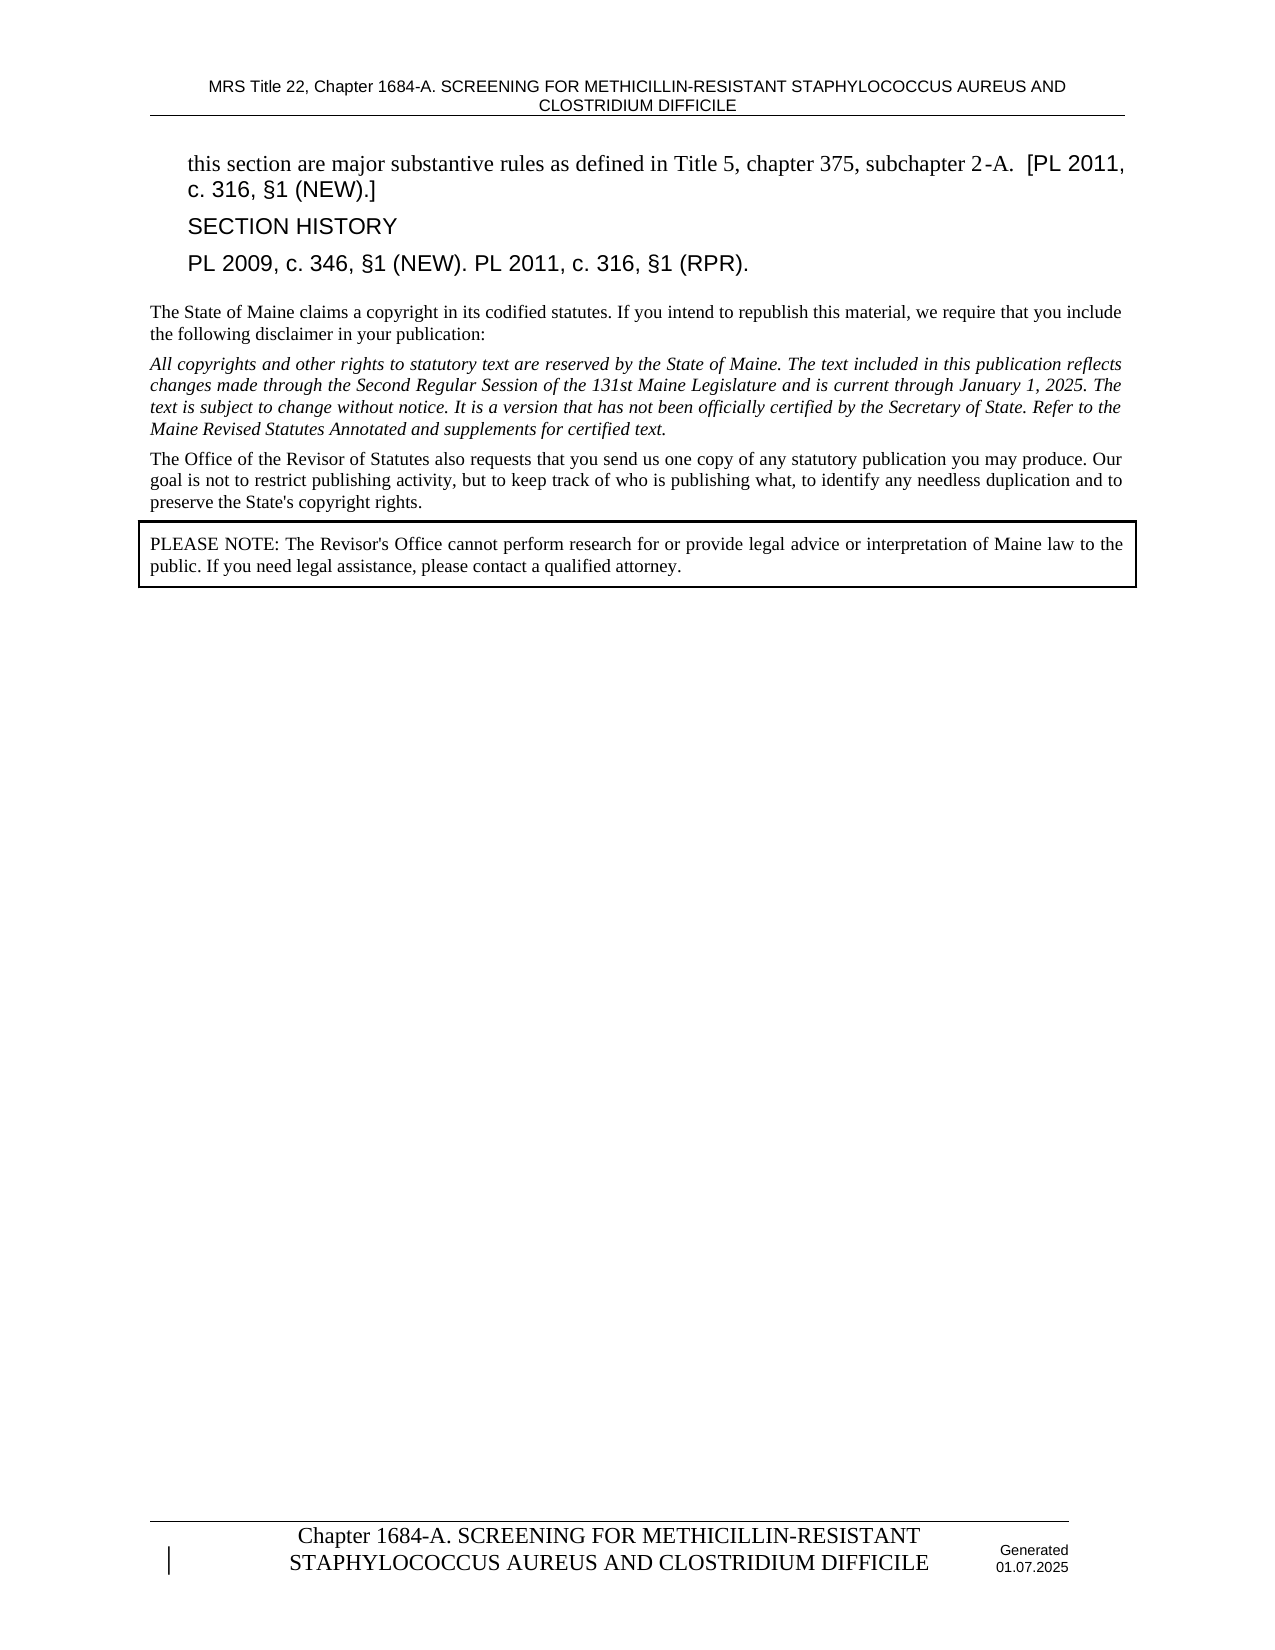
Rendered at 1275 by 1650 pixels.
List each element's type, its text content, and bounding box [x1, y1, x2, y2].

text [187, 150, 1125, 203]
text PL 2009, c. 346, §1 (NEW). PL 2011, c. 316, §1 (RPR). [187, 250, 1125, 276]
text The State of Maine claims a copyright in its codified statutes. If you intend to republish this material, we require that you include the following disclaimer in your publication: [150, 301, 1125, 344]
text PLEASE NOTE: The Revisor's Office cannot perform research for or provide legal advice or interpretation of Maine law to the public. If you need legal assistance, please contact a qualified attorney. [140, 523, 1135, 586]
text All copyrights and other rights to statutory text are reserved by the State of Maine. The text included in this publication reflects changes made through the Second Regular Session of the 131st Maine Legislature and is current through January 1, 2025 . The text is subject to change without notice. It is a version that has not been officially certified by the Secretary of State. Refer to the Maine Revised Statutes Annotated and supplements for certified text. [150, 353, 1125, 439]
text SECTION HISTORY [187, 213, 1125, 239]
text The Office of the Revisor of Statutes also requests that you send us one copy of any statutory publication you may produce. Our goal is not to restrict publishing activity, but to keep track of who is publishing what, to identify any needless duplication and to preserve the State's copyright rights. [150, 447, 1125, 512]
